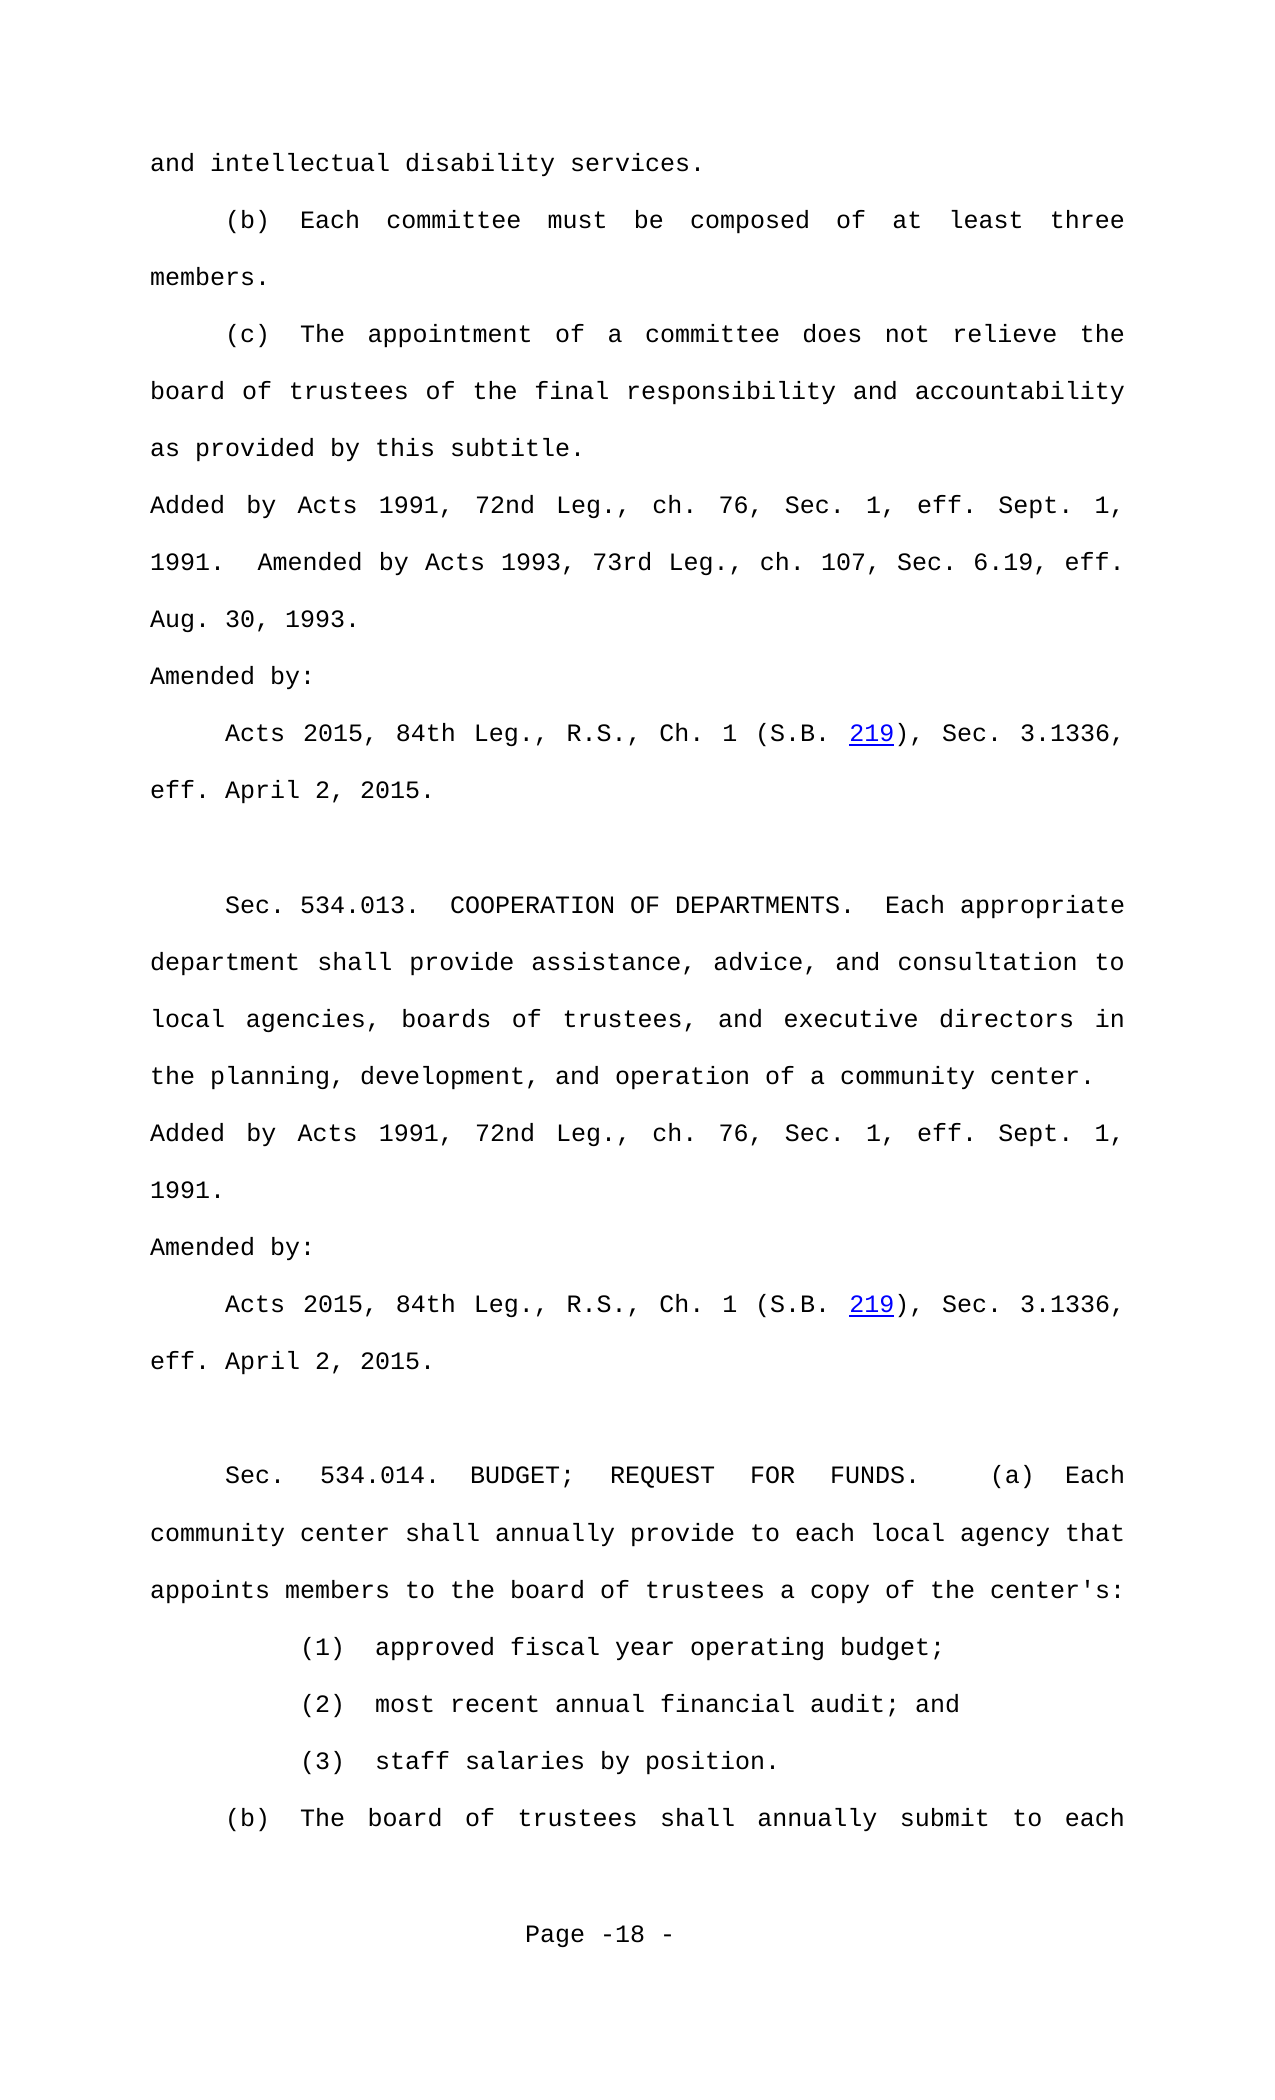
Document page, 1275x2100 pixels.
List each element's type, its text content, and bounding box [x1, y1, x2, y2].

text Added by Acts 1991, 72nd Leg., ch. 76, Sec. 1, eff. Sept. 1, 1991. [150, 1120, 1125, 1206]
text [150, 150, 1125, 178]
text (b) Each committee must be composed of at least three members. [150, 207, 1125, 293]
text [150, 1805, 1125, 1834]
text Acts 2015, 84th Leg., R.S., Ch. 1 (S.B. 219), Sec. 3.1336, eff. April 2, 2015. [150, 721, 1125, 806]
text (c) The appointment of a committee does not relieve the board of trustees of the final responsibility and accountability as provided by this subtitle. [150, 321, 1125, 464]
text Amended by: [150, 1234, 1125, 1263]
text (2) most recent annual financial audit; and [150, 1691, 1125, 1720]
text Sec. 534.013. COOPERATION OF DEPARTMENTS. Each appropriate department shall provide assistance, advice, and consultation to local agencies, boards of trustees, and executive directors in the planning, development, and operation of a community center. [150, 892, 1125, 1092]
text (3) staff salaries by position. [150, 1748, 1125, 1777]
text Amended by: [150, 664, 1125, 692]
text Added by Acts 1991, 72nd Leg., ch. 76, Sec. 1, eff. Sept. 1, 1991. Amended by Acts 1993, 73rd Leg., ch. 107, Sec. 6.19, eff. Aug. 30, 1993. [150, 492, 1125, 635]
text Acts 2015, 84th Leg., R.S., Ch. 1 (S.B. 219), Sec. 3.1336, eff. April 2, 2015. [150, 1292, 1125, 1377]
text (1) approved fiscal year operating budget; [150, 1634, 1125, 1663]
text Sec. 534.014. BUDGET; REQUEST FOR FUNDS. (a) Each community center shall annually provide to each local agency that appoints members to the board of trustees a copy of the center's: [150, 1463, 1125, 1606]
